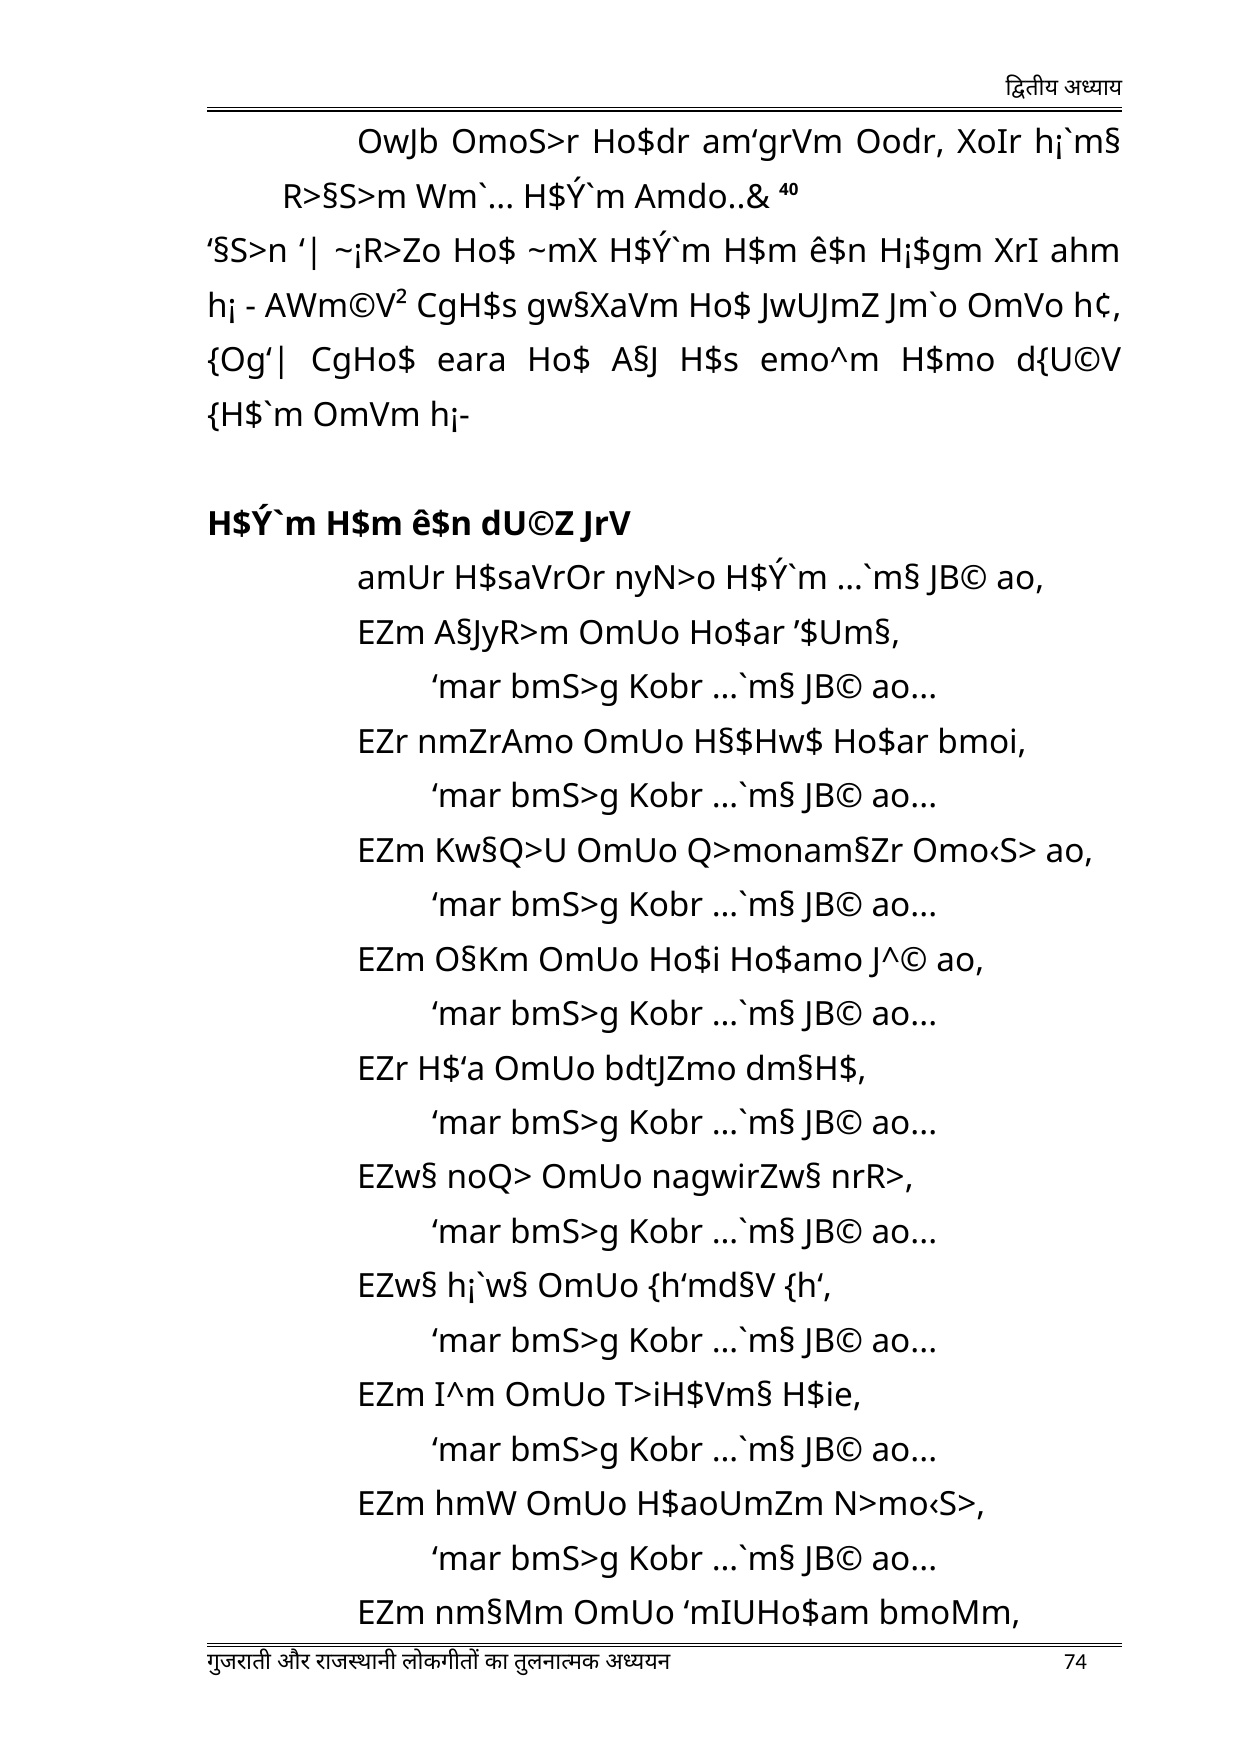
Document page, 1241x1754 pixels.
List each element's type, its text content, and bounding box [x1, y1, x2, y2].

text ‘mar bmS>g Kobr …`m§ JB© ao... [357, 1099, 1122, 1144]
text EZw§ noQ> OmUo nagwirZw§ nrR>, [357, 1153, 1122, 1199]
text ‘§S>n ‘| ~¡R>Zo Ho$ ~mX H$Ý`m H$m ê$n H¡$gm XrI ahm h¡ - AWm©V² CgH$s gw§XaVm Ho$ JwUJmZ Jm`o OmVo h¢, {Og‘| CgHo$ eara Ho$ A§J H$s emo^m H$mo d{U©V {H$`m OmVm h¡- [207, 227, 1122, 436]
text H$Ý`m H$m ê$n dU©Z JrV [207, 499, 1122, 545]
text amUr H$saVrOr nyN>o H$Ý`m …`m§ JB© ao, [357, 554, 1122, 599]
text OwJb OmoS>r Ho$dr am‘grVm Oodr, XoIr h¡`m§ R>§S>m Wm`... H$Ý`m Amdo..& [282, 118, 1122, 218]
text EZr nmZrAmo OmUo H§$Hw$ Ho$ar bmoi, [357, 717, 1122, 763]
text EZw§ h¡`w§ OmUo {h‘md§V {h‘, [357, 1262, 1122, 1308]
text EZm I^m OmUo T>iH$Vm§ H$ie, [357, 1371, 1122, 1417]
text EZm Kw§Q>U OmUo Q>monam§Zr Omo‹S> ao, [357, 826, 1122, 872]
text ‘mar bmS>g Kobr …`m§ JB© ao... [357, 1426, 1122, 1471]
text EZr H$‘a OmUo bdtJZmo dm§H$, [357, 1044, 1122, 1090]
text ‘mar bmS>g Kobr …`m§ JB© ao... [357, 663, 1122, 708]
text EZm nm§Mm OmUo ‘mIUHo$am bmoMm, [357, 1589, 1122, 1634]
text ‘mar bmS>g Kobr …`m§ JB© ao... [357, 1317, 1122, 1362]
text ‘mar bmS>g Kobr …`m§ JB© ao... [357, 1208, 1122, 1253]
text EZm A§JyR>m OmUo Ho$ar ’$Um§, [357, 608, 1122, 654]
text ‘mar bmS>g Kobr …`m§ JB© ao... [357, 881, 1122, 926]
text ‘mar bmS>g Kobr …`m§ JB© ao... [357, 990, 1122, 1035]
text EZm hmW OmUo H$aoUmZm N>mo‹S>, [357, 1480, 1122, 1526]
text EZm O§Km OmUo Ho$i Ho$amo J^© ao, [357, 935, 1122, 981]
text ‘mar bmS>g Kobr …`m§ JB© ao... [357, 1534, 1122, 1580]
text ‘mar bmS>g Kobr …`m§ JB© ao... [357, 772, 1122, 817]
